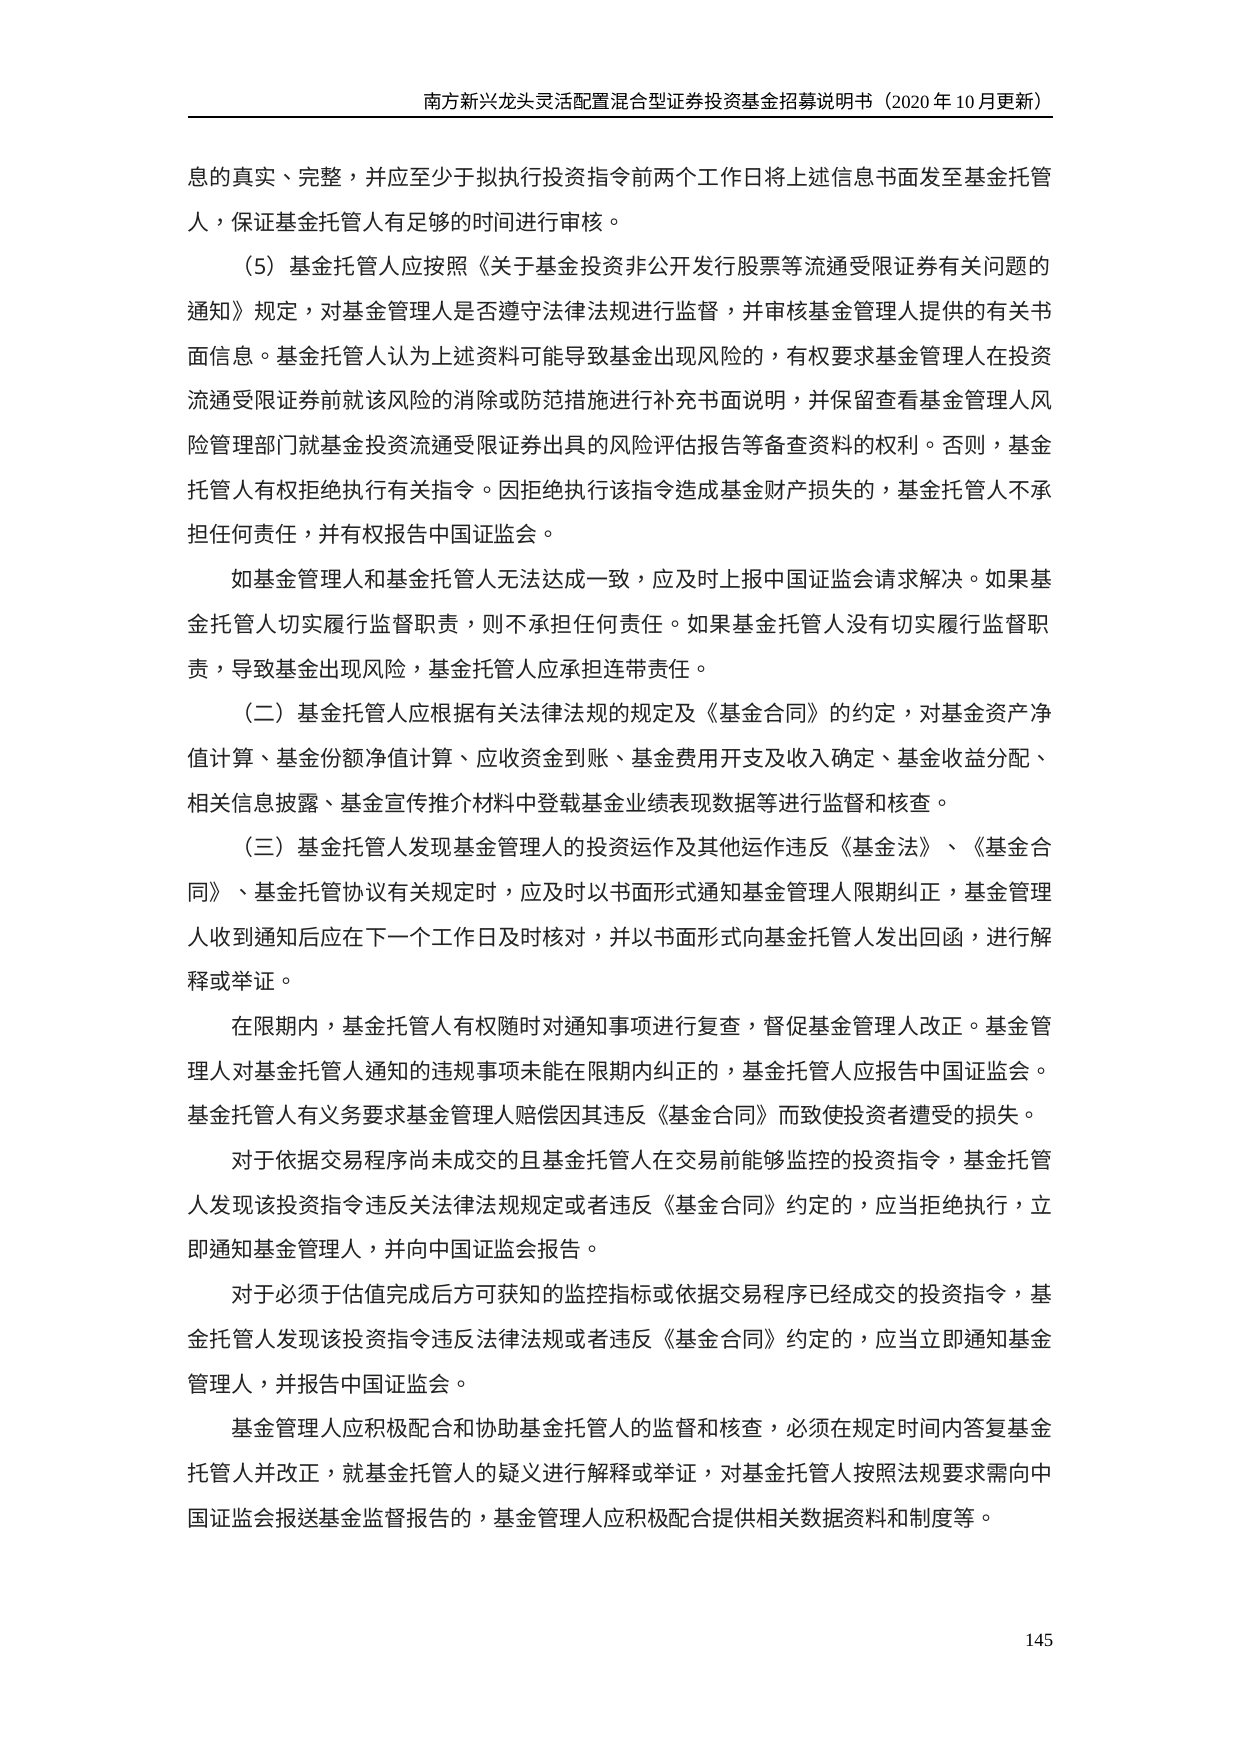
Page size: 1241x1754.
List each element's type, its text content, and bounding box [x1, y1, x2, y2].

text 对于依据交易程序尚未成交的且基金托管人在交易前能够监控的投资指令，基金托管人发现该投资指令违反关法律法规规定或者违反《基金合同》约定的，应当拒绝执行，立即通知基金管理人，并向中国证监会报告。 [187, 1145, 1053, 1264]
text 在限期内，基金托管人有权随时对通知事项进行复查，督促基金管理人改正。基金管理人对基金托管人通知的违规事项未能在限期内纠正的，基金托管人应报告中国证监会。基金托管人有义务要求基金管理人赔偿因其违反《基金合同》而致使投资者遭受的损失。 [187, 1011, 1053, 1130]
text 对于必须于估值完成后方可获知的监控指标或依据交易程序已经成交的投资指令，基金托管人发现该投资指令违反法律法规或者违反《基金合同》约定的，应当立即通知基金管理人，并报告中国证监会。 [187, 1279, 1053, 1398]
text 基金管理人应积极配合和协助基金托管人的监督和核查，必须在规定时间内答复基金托管人并改正，就基金托管人的疑义进行解释或举证，对基金托管人按照法规要求需向中国证监会报送基金监督报告的，基金管理人应积极配合提供相关数据资料和制度等。 [187, 1413, 1053, 1532]
text （5）基金托管人应按照《关于基金投资非公开发行股票等流通受限证券有关问题的通知》规定，对基金管理人是否遵守法律法规进行监督，并审核基金管理人提供的有关书面信息。基金托管人认为上述资料可能导致基金出现风险的，有权要求基金管理人在投资流通受限证券前就该风险的消除或防范措施进行补充书面说明，并保留查看基金管理人风险管理部门就基金投资流通受限证券出具的风险评估报告等备查资料的权利。否则，基金托管人有权拒绝执行有关指令。因拒绝执行该指令造成基金财产损失的，基金托管人不承担任何责任，并有权报告中国证监会。 [187, 251, 1053, 549]
text （三）基金托管人发现基金管理人的投资运作及其他运作违反《基金法》、《基金合同》、基金托管协议有关规定时，应及时以书面形式通知基金管理人限期纠正，基金管理人收到通知后应在下一个工作日及时核对，并以书面形式向基金托管人发出回函，进行解释或举证。 [187, 832, 1053, 996]
text （二）基金托管人应根据有关法律法规的规定及《基金合同》的约定，对基金资产净值计算、基金份额净值计算、应收资金到账、基金费用开支及收入确定、基金收益分配、相关信息披露、基金宣传推介材料中登载基金业绩表现数据等进行监督和核查。 [187, 698, 1053, 817]
text 如基金管理人和基金托管人无法达成一致，应及时上报中国证监会请求解决。如果基金托管人切实履行监督职责，则不承担任何责任。如果基金托管人没有切实履行监督职责，导致基金出现风险，基金托管人应承担连带责任。 [187, 564, 1053, 683]
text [187, 162, 1053, 236]
